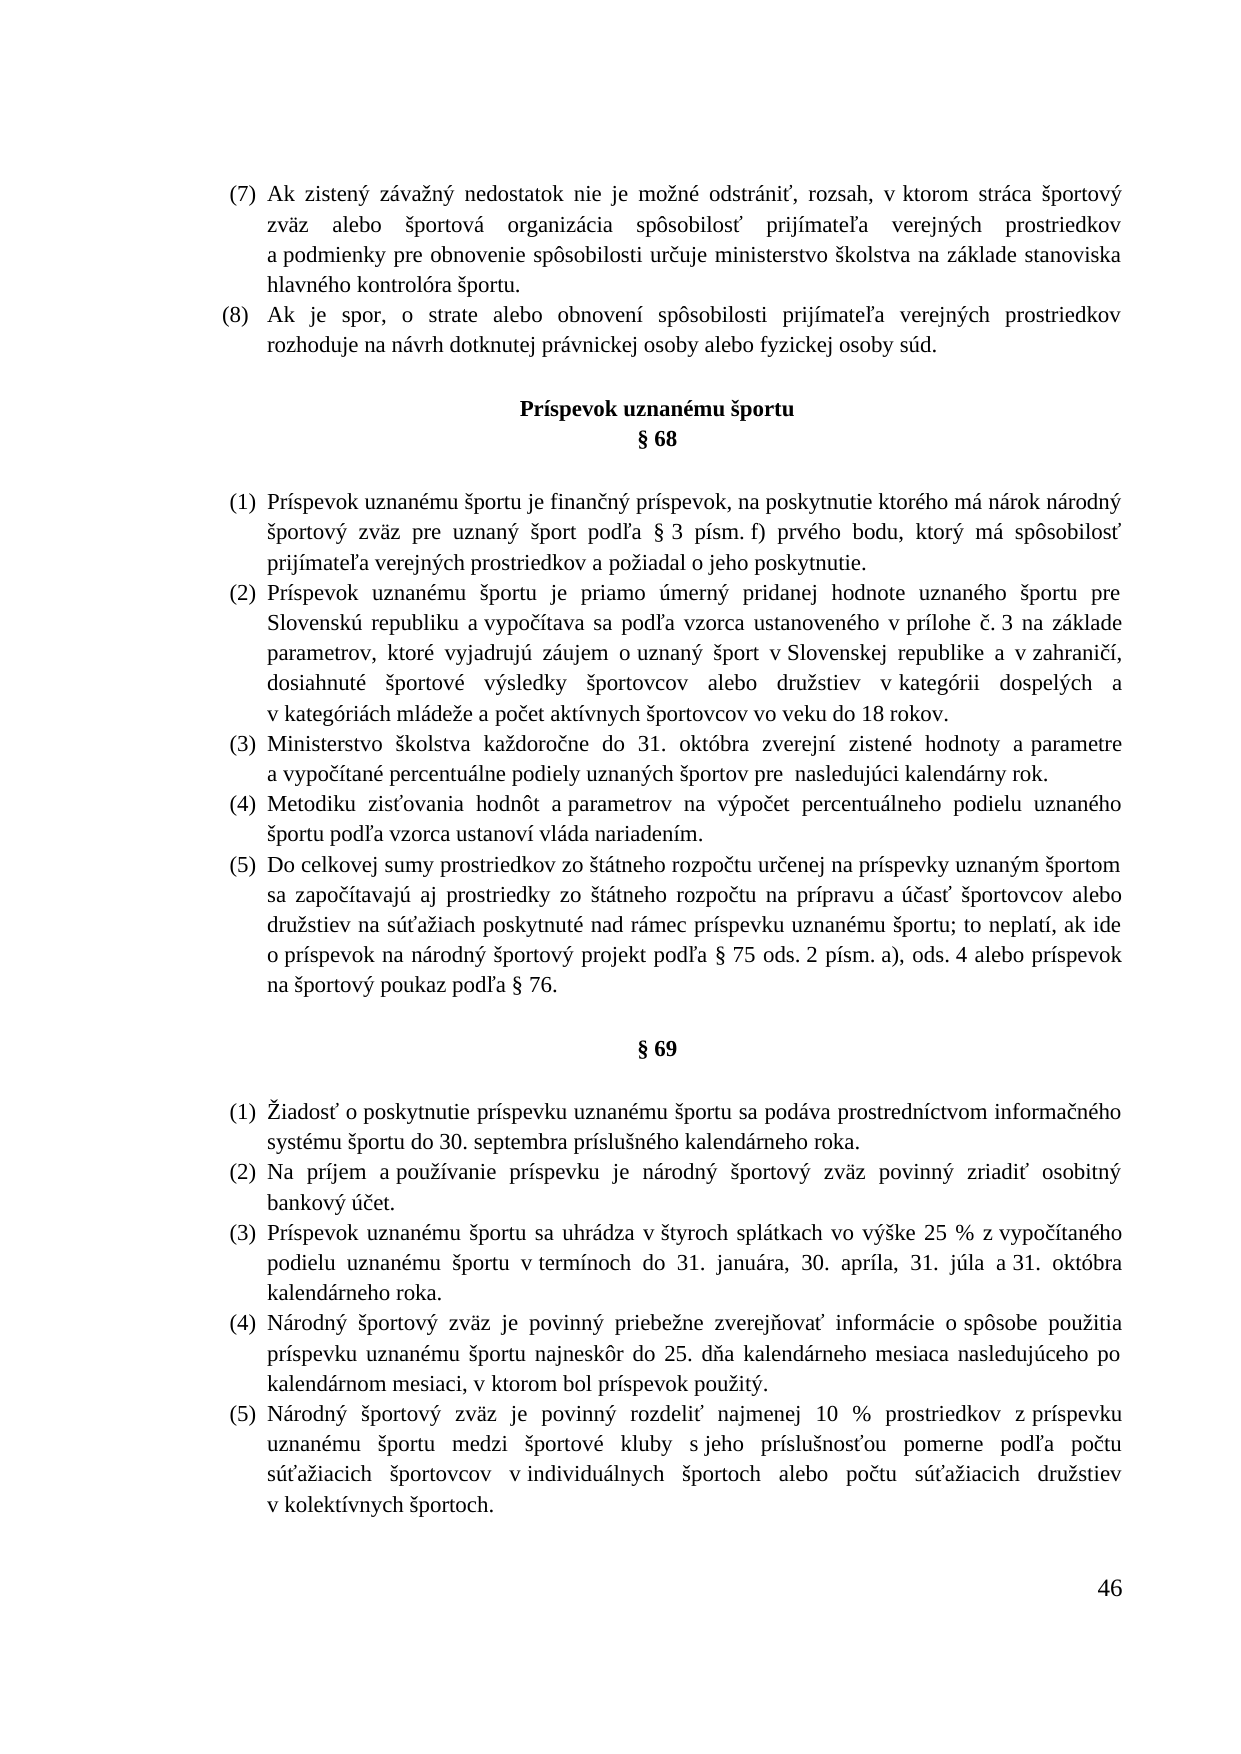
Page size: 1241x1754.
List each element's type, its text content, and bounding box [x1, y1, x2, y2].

list Metodiku zisťovania hodnôt a parametrov na výpočet percentuálneho podielu uznaného športu podľa vzorca ustanoví vláda nariadením. [229, 790, 1122, 847]
text § 69 [192, 1035, 1122, 1061]
list Do celkovej sumy prostriedkov zo štátneho rozpočtu určenej na príspevky uznaným športom sa započítavajú aj prostriedky zo štátneho rozpočtu na prípravu a účasť športovcov alebo družstiev na súťažiach poskytnuté nad rámec príspevku uznanému športu; to neplatí, ak ide o príspevok na národný športový projekt podľa § 75 ods. 2 písm. a), ods. 4 alebo príspevok na športový poukaz podľa § 76. [229, 851, 1122, 998]
list Príspevok uznanému športu je finančný príspevok, na poskytnutie ktorého má nárok národný športový zväz pre uznaný šport podľa § 3 písm. f) prvého bodu, ktorý má spôsobilosť prijímateľa verejných prostriedkov a požiadal o jeho poskytnutie. [229, 488, 1122, 575]
text Príspevok uznanému športu [192, 395, 1122, 421]
list Ak zistený závažný nedostatok nie je možné odstrániť, rozsah, v ktorom stráca športový zväz alebo športová organizácia spôsobilosť prijímateľa verejných prostriedkov a podmienky pre obnovenie spôsobilosti určuje ministerstvo školstva na základe stanoviska hlavného kontrolóra športu. [229, 181, 1122, 297]
list Príspevok uznanému športu je priamo úmerný pridanej hodnote uznaného športu pre Slovenskú republiku a vypočítava sa podľa vzorca ustanoveného v prílohe č. 3 na základe parametrov, ktoré vyjadrujú záujem o uznaný šport v Slovenskej republike a v zahraničí, dosiahnuté športové výsledky športovcov alebo družstiev v kategórii dospelých a v kategóriách mládeže a počet aktívnych športovcov vo veku do 18 rokov. [229, 579, 1122, 726]
list Národný športový zväz je povinný priebežne zverejňovať informácie o spôsobe použitia príspevku uznanému športu najneskôr do 25. dňa kalendárneho mesiaca nasledujúceho po kalendárnom mesiaci, v ktorom bol príspevok použitý. [229, 1309, 1122, 1396]
list Ak je spor, o strate alebo obnovení spôsobilosti prijímateľa verejných prostriedkov rozhoduje na návrh dotknutej právnickej osoby alebo fyzickej osoby súd. [222, 301, 1122, 358]
list Príspevok uznanému športu sa uhrádza v štyroch splátkach vo výške 25 % z vypočítaného podielu uznanému športu v termínoch do 31. januára, 30. apríla, 31. júla a 31. októbra kalendárneho roka. [229, 1219, 1122, 1306]
list Žiadosť o poskytnutie príspevku uznanému športu sa podáva prostredníctvom informačného systému športu do 30. septembra príslušného kalendárneho roka. [229, 1098, 1122, 1154]
list Ministerstvo školstva každoročne do 31. októbra zverejní zistené hodnoty a parametre a vypočítané percentuálne podiely uznaných športov pre nasledujúci kalendárny rok. [229, 730, 1122, 786]
list Národný športový zväz je povinný rozdeliť najmenej 10 % prostriedkov z príspevku uznanému športu medzi športové kluby s jeho príslušnosťou pomerne podľa počtu súťažiacich športovcov v individuálnych športoch alebo počtu súťažiacich družstiev v kolektívnych športoch. [229, 1400, 1122, 1517]
text § 68 [192, 425, 1122, 451]
list Na príjem a používanie príspevku je národný športový zväz povinný zriadiť osobitný bankový účet. [229, 1158, 1122, 1215]
